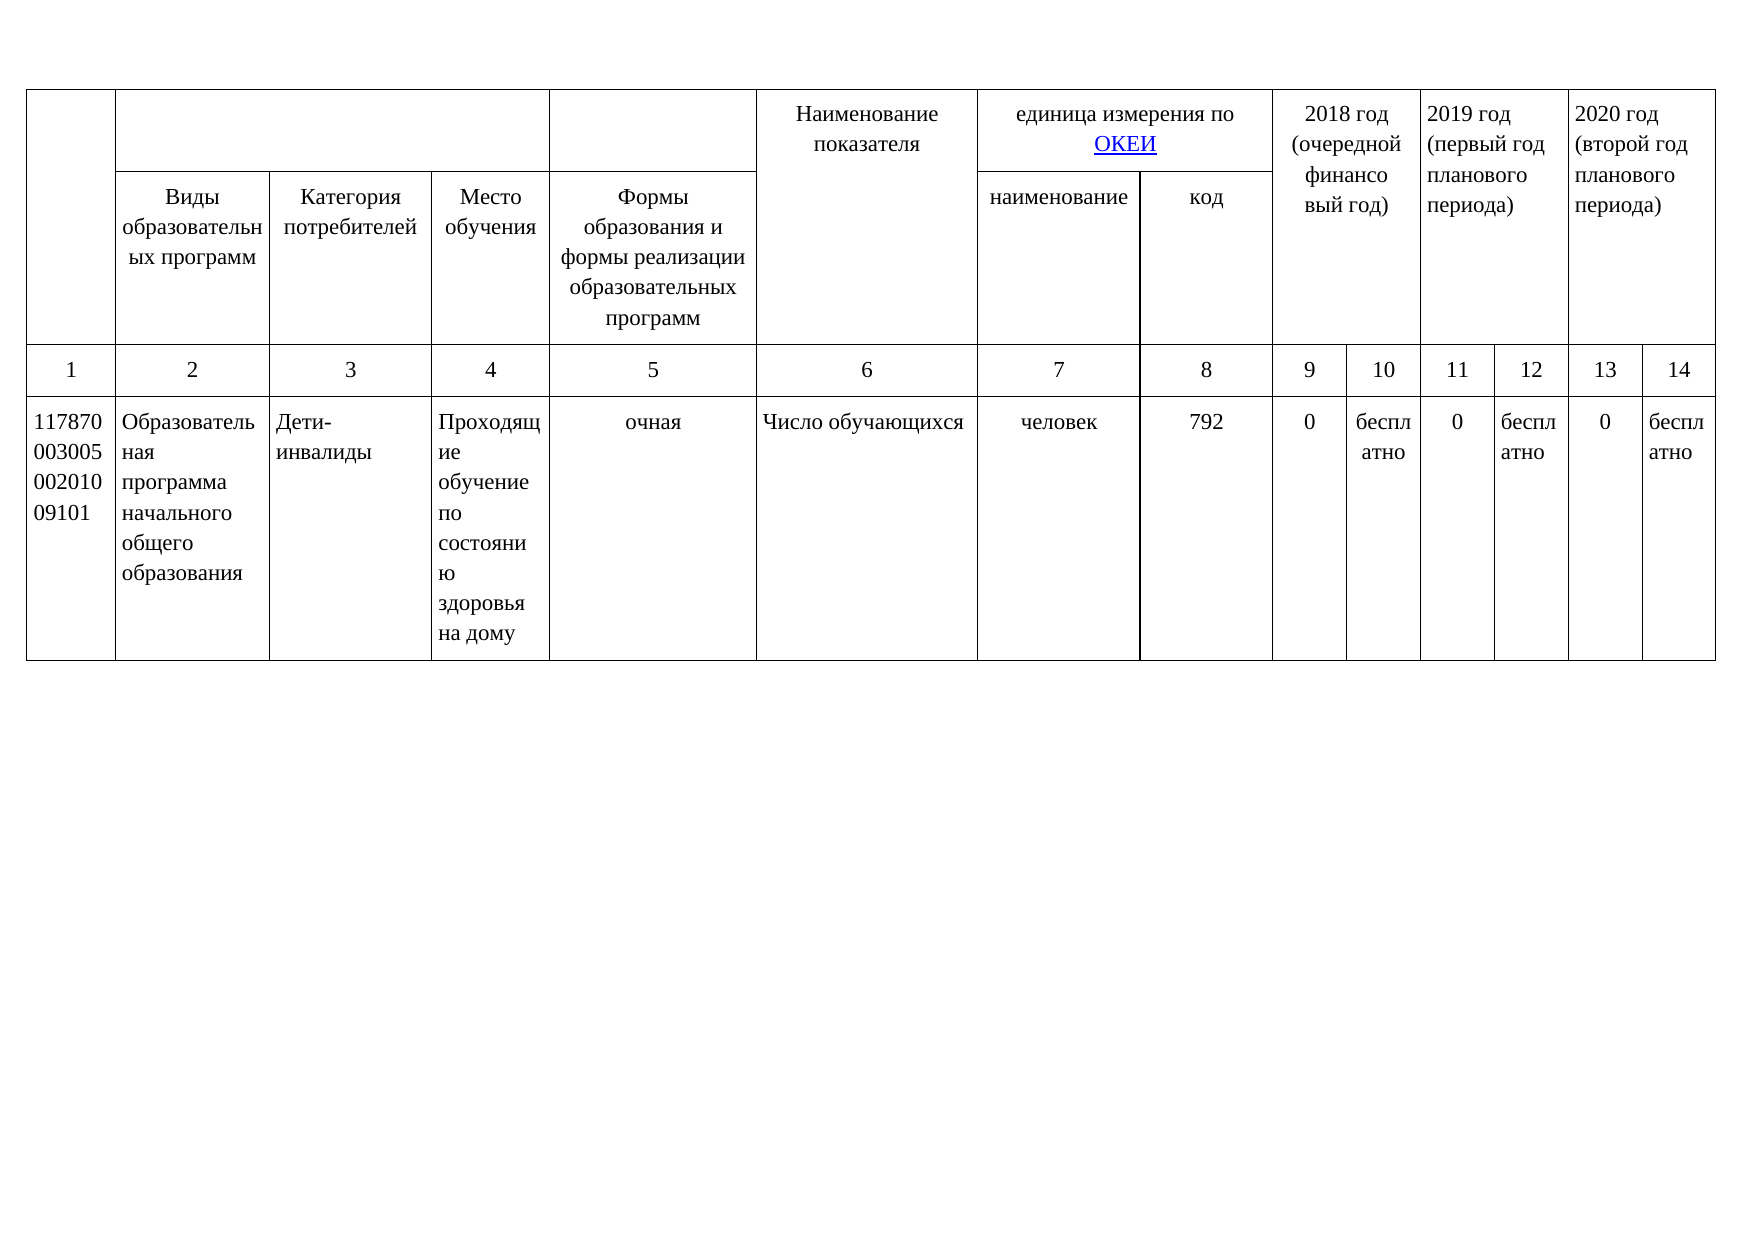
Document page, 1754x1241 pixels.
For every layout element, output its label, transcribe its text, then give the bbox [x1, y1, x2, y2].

table_cell Виды образовательных программ [116, 172, 269, 344]
table_cell 2020 год (второй год планового периода) [1569, 90, 1715, 344]
table_cell Наименование показателя [757, 90, 977, 344]
table_cell 0 [1421, 397, 1494, 660]
table_cell 13 [1569, 345, 1642, 396]
table_cell наименование [978, 172, 1139, 344]
table_cell 11787000300500201009101 [27, 397, 115, 660]
table_cell бесплатно [1643, 397, 1715, 660]
table_cell 792 [1141, 397, 1272, 660]
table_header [27, 90, 115, 344]
table_cell 14 [1643, 345, 1715, 396]
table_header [116, 90, 549, 171]
table_cell единица измерения по ОКЕИ [978, 90, 1272, 171]
table_cell 2018 год (очередной финансо вый год) [1273, 90, 1420, 344]
table_cell 0 [1273, 397, 1346, 660]
table_cell 2 [116, 345, 269, 396]
table_cell Проходящие обучение по состоянию здоровья на дому [432, 397, 549, 660]
table_cell 5 [550, 345, 756, 396]
table_cell 7 [978, 345, 1139, 396]
table_cell человек [978, 397, 1139, 660]
table_cell бесплатно [1495, 397, 1568, 660]
table_cell 0 [1569, 397, 1642, 660]
table_cell Формы образования и формы реализации образовательных программ [550, 172, 756, 344]
table_cell 10 [1347, 345, 1420, 396]
table_cell Категория потребителей [270, 172, 431, 344]
table_cell 9 [1273, 345, 1346, 396]
table_cell 3 [270, 345, 431, 396]
table_cell очная [550, 397, 756, 660]
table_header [550, 90, 756, 171]
table_cell Дети-инвалиды [270, 397, 431, 660]
table_cell 2019 год (первый год планового периода) [1421, 90, 1568, 344]
table_cell Число обучающихся [757, 397, 977, 660]
table_cell бесплатно [1347, 397, 1420, 660]
table_cell 1 [27, 345, 115, 396]
table_cell 6 [757, 345, 977, 396]
table_cell Образовательная программа начального общего образования [116, 397, 269, 660]
table_cell 4 [432, 345, 549, 396]
table_cell 8 [1141, 345, 1272, 396]
table_cell 11 [1421, 345, 1494, 396]
table_cell Место обучения [432, 172, 549, 344]
table_cell код [1141, 172, 1272, 344]
table_cell 12 [1495, 345, 1568, 396]
